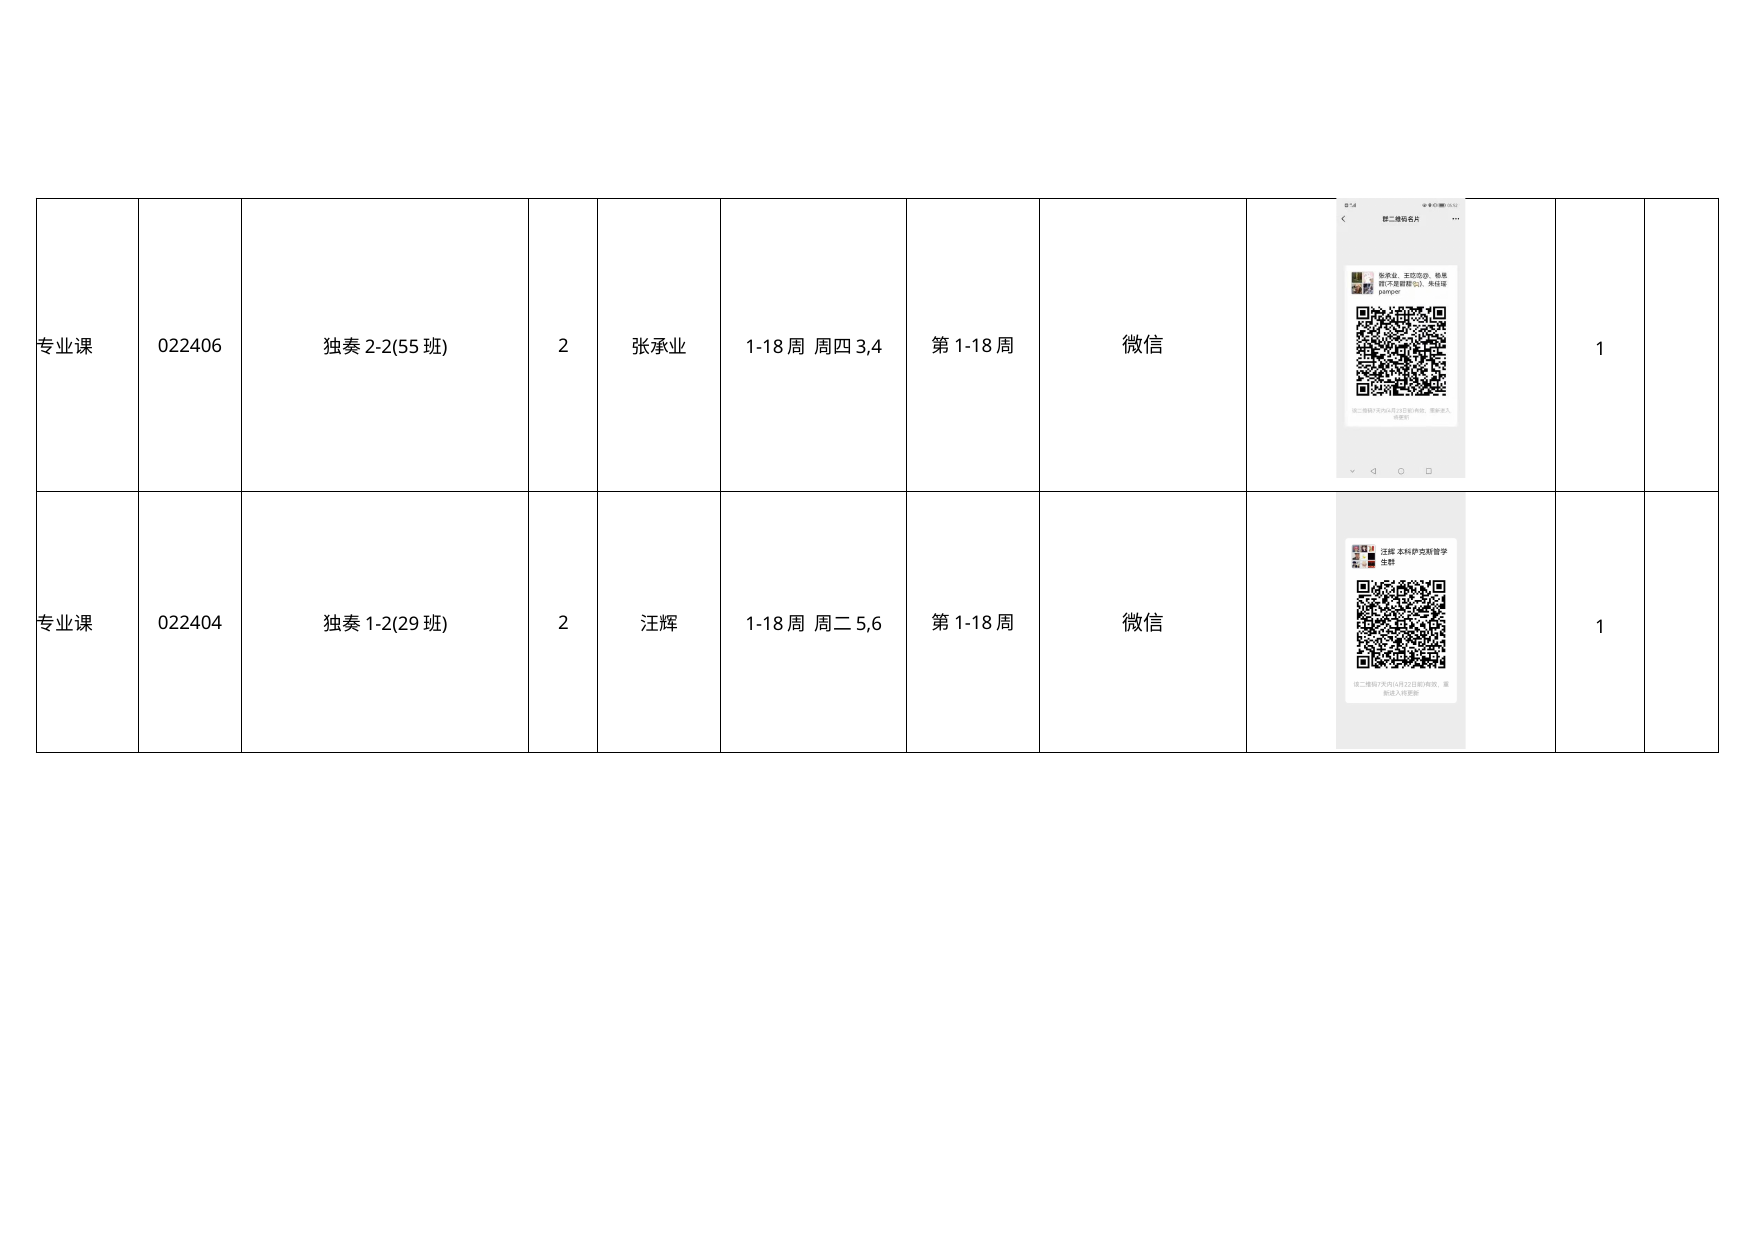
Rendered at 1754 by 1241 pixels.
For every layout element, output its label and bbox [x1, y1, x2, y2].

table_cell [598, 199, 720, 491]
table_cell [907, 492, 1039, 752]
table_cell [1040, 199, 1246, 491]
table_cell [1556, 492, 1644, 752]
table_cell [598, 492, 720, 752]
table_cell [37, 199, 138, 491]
picture [1336, 198, 1466, 478]
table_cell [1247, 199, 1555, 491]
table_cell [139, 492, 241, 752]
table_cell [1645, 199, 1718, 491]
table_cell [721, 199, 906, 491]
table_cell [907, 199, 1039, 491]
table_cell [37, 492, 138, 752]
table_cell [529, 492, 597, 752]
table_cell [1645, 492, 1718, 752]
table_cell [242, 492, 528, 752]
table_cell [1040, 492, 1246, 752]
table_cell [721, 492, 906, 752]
picture [1336, 492, 1466, 749]
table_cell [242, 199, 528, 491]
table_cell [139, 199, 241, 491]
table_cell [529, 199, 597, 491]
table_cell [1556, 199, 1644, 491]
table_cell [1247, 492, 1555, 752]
